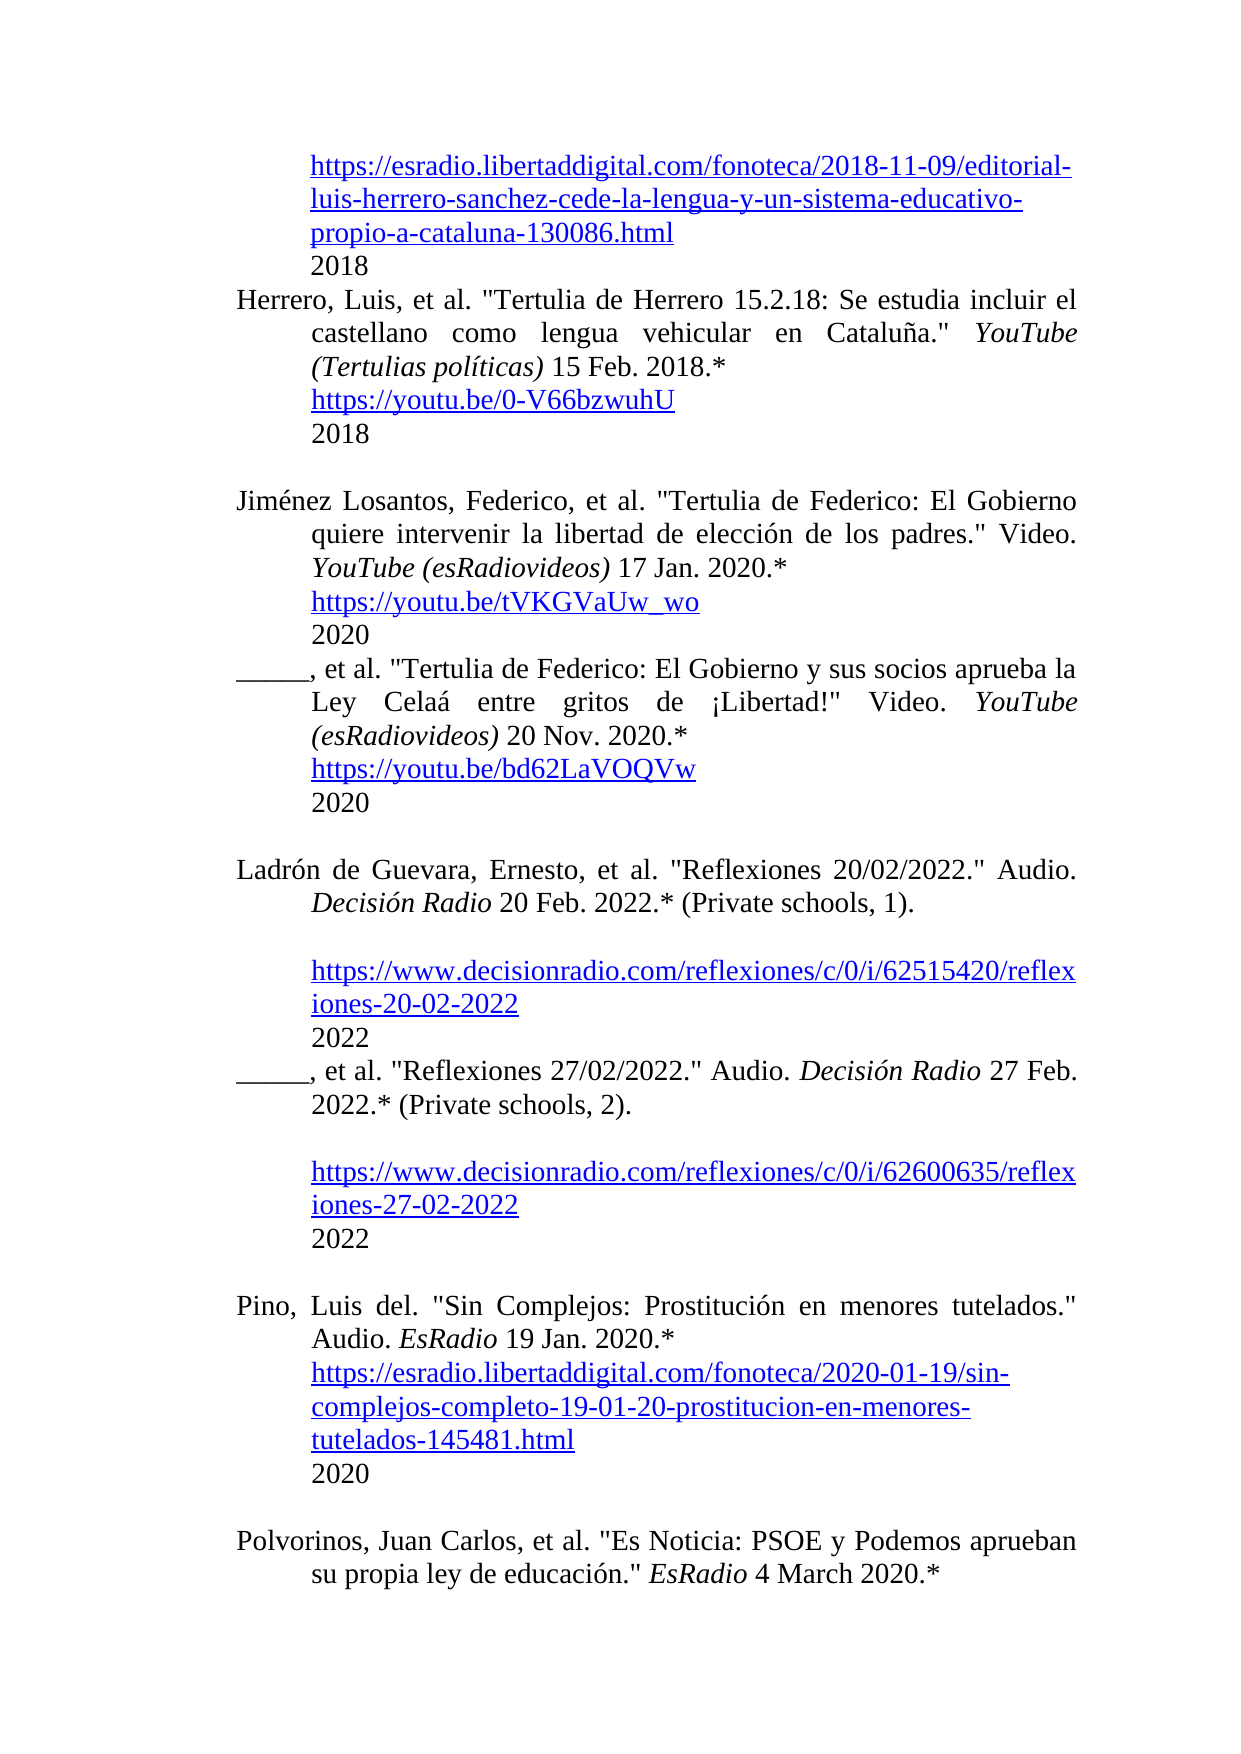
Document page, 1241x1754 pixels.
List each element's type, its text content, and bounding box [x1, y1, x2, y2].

text Pino, Luis del. "Sin Complejos: Prostitución en menores tutelados." Audio. EsRadio 19 Jan. 2020.* [236, 1288, 1078, 1355]
text 2018 [236, 248, 1078, 282]
text https://youtu.be/tVKGVaUw_wo [311, 584, 1078, 617]
text Herrero, Luis, et al. "Tertulia de Herrero 15.2.18: Se estudia incluir el castellano como lengua vehicular en Cataluña." YouTube (Tertulias políticas) 15 Feb. 2018.* [236, 282, 1078, 382]
text https://www.decisionradio.com/reflexiones/c/0/i/62515420/reflexiones-20-02-2022 [236, 919, 1078, 1020]
text 2022 [236, 1221, 1078, 1254]
text https://esradio.libertaddigital.com/fonoteca/2018-11-09/editorial-luis-herrero-sanchez-cede-la-lengua-y-un-sistema-educativo-propio-a-cataluna-130086.html [236, 148, 1078, 248]
text Ladrón de Guevara, Ernesto, et al. "Reflexiones 20/02/2022." Audio. Decisión Radio 20 Feb. 2022.* (Private schools, 1). [236, 852, 1078, 919]
text https://youtu.be/bd62LaVOQVw [311, 751, 1078, 785]
text Jiménez Losantos, Federico, et al. "Tertulia de Federico: El Gobierno quiere intervenir la libertad de elección de los padres." Video. YouTube (esRadiovideos) 17 Jan. 2020.* [236, 483, 1078, 584]
text 2018 [236, 416, 1078, 449]
text https://www.decisionradio.com/reflexiones/c/0/i/62600635/reflexiones-27-02-2022 [236, 1120, 1078, 1221]
text Polvorinos, Juan Carlos, et al. "Es Noticia: PSOE y Podemos aprueban su propia ley de educación." EsRadio 4 March 2020.* [236, 1523, 1078, 1590]
text 2020 [236, 617, 1078, 651]
text _____, et al. "Tertulia de Federico: El Gobierno y sus socios aprueba la Ley Celaá entre gritos de ¡Libertad!" Video. YouTube (esRadiovideos) 20 Nov. 2020.* [236, 651, 1078, 751]
text https://youtu.be/0-V66bzwuhU [236, 382, 1078, 416]
text https://esradio.libertaddigital.com/fonoteca/2020-01-19/sin-complejos-completo-19-01-20-prostitucion-en-menores-tutelados-145481.html [236, 1355, 1078, 1456]
text 2020 [236, 785, 1078, 818]
text 2020 [236, 1456, 1078, 1489]
text 2022 [236, 1020, 1078, 1053]
text _____, et al. "Reflexiones 27/02/2022." Audio. Decisión Radio 27 Feb. 2022.* (Private schools, 2). [236, 1053, 1078, 1120]
